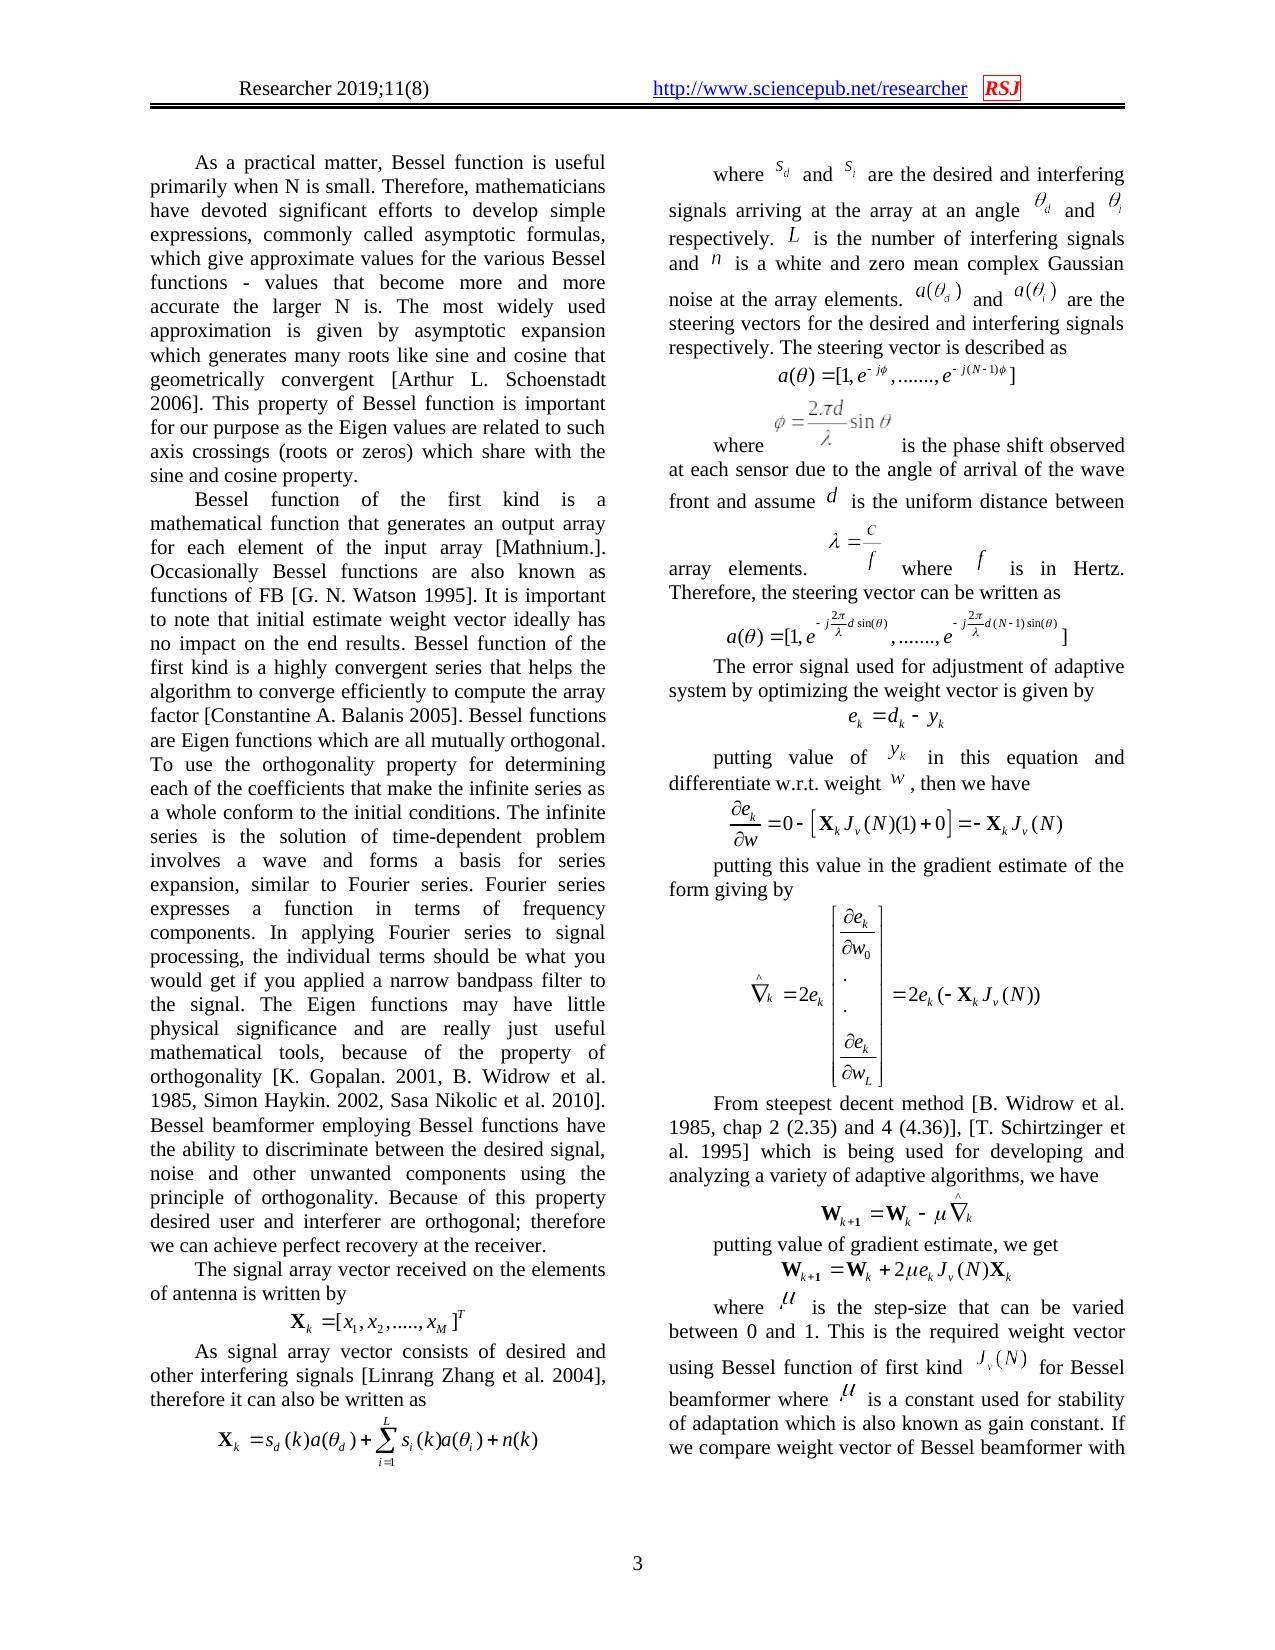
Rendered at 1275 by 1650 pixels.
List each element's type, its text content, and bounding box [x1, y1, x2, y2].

text putting value of gradient estimate, we get [669, 1231, 1125, 1256]
text As signal array vector consists of desired and other interfering signals [Linrang Zhang et al. 2004], therefore it can also be written as [150, 1339, 606, 1411]
text Bessel function of the first kind is a mathematical function that generates an output array for each element of the input array [Mathnium.]. Occasionally Bessel functions are also known as functions of FB [G. N. Watson 1995]. It is important to note that initial estimate weight vector ideally has no impact on the end results. Bessel function of the first kind is a highly convergent series that helps the algorithm to converge efficiently to compute the array factor [Constantine A. Balanis 2005]. Bessel functions are Eigen functions which are all mutually orthogonal. To use the orthogonality property for determining each of the coefficients that make the infinite series as a whole conform to the initial conditions. The infinite series is the solution of time-dependent problem involves a wave and forms a basis for series expansion, similar to Fourier series. Fourier series expresses a function in terms of frequency components. In applying Fourier series to signal processing, the individual terms should be what you would get if you applied a narrow bandpass filter to the signal. The Eigen functions may have little physical significance and are really just useful mathematical tools, because of the property of orthogonality [K. Gopalan. 2001, B. Widrow et al. 1985, Simon Haykin. 2002, Sasa Nikolic et al. 2010]. Bessel beamformer employing Bessel functions have the ability to discriminate between the desired signal, noise and other unwanted components using the principle of orthogonality. Because of this property desired user and interferer are orthogonal; therefore we can achieve perfect recovery at the receiver. [150, 487, 606, 1257]
text The signal array vector received on the elements of antenna is written by [150, 1257, 606, 1305]
text where is the phase shift observed at each sensor due to the angle of arrival of the wave front and assume is the uniform distance between array elements. where is in Hertz. Therefore, the steering vector can be written as [669, 393, 1125, 604]
text The error signal used for adjustment of adaptive system by optimizing the weight vector is given by [669, 654, 1125, 702]
text putting this value in the gradient estimate of the form giving by [669, 853, 1125, 901]
text As a practical matter, Bessel function is useful primarily when N is small. Therefore, mathematicians have devoted significant efforts to develop simple expressions, commonly called asymptotic formulas, which give approximate values for the various Bessel functions - values that become more and more accurate the larger N is. The most widely used approximation is given by asymptotic expansion which generates many roots like sine and cosine that geometrically convergent [Arthur L. Schoenstadt 2006]. This property of Bessel function is important for our purpose as the Eigen values are related to such axis crossings (roots or zeros) which share with the sine and cosine property. [150, 150, 606, 487]
text putting value of in this equation and differentiate w.r.t. weight , then we have [669, 733, 1125, 794]
text where and are the desired and interfering signals arriving at the array at an angle and respectively. is the number of interfering signals and is a white and zero mean complex Gaussian noise at the array elements. and are the steering vectors for the desired and interfering signals respectively. The steering vector is described as [669, 150, 1125, 359]
text From steepest decent method [B. Widrow et al. 1985, chap 2 (2.35) and 4 (4.36)], [T. Schirtzinger et al. 1995] which is being used for developing and analyzing a variety of adaptive algorithms, we have [669, 1091, 1125, 1187]
